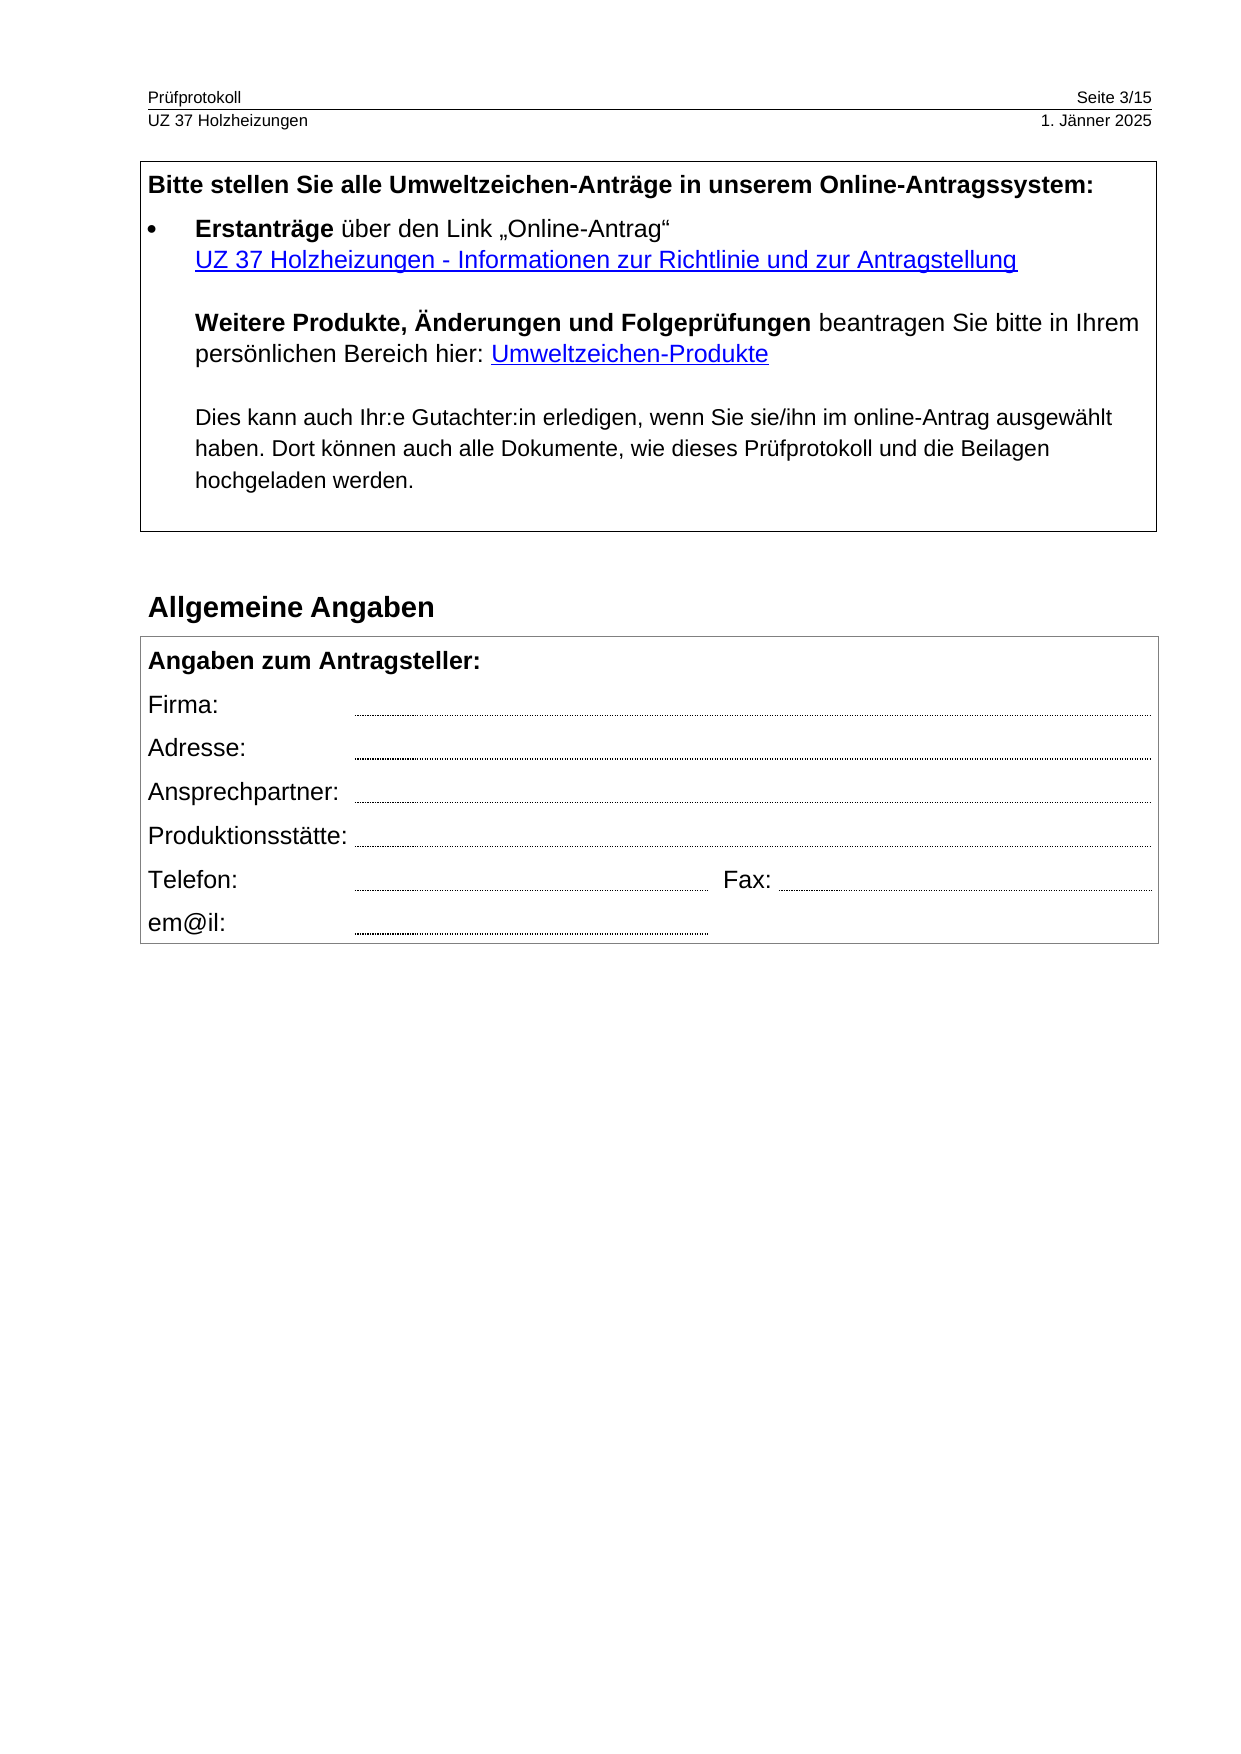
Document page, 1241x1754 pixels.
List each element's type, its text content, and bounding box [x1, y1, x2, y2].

text Firma: [141, 680, 1158, 718]
text Allgemeine Angaben [148, 590, 1152, 624]
text Produktionsstätte: [141, 811, 1158, 850]
text Angaben zum Antragsteller: [141, 637, 1158, 675]
text em@il: [141, 899, 1158, 943]
text Telefon: Fax: [141, 855, 1158, 893]
text Bitte stellen Sie alle Umweltzeichen-Anträge in unserem Online-Antragssystem: [141, 162, 1156, 199]
list Erstanträge über den Link „Online-Antrag“ UZ 37 Holzheizungen - Informationen zur Richtlinie und zur Antragstellung Weitere Produkte, Änderungen und Folgeprüfungen beantragen Sie bitte in Ihrem persönlichen Bereich hier: Umweltzeichen-Produkte Dies kann auch Ihr:e Gutachter:in erledigen, wenn Sie sie/ihn im online-Antrag ausgewählt haben. Dort können auch alle Dokumente, wie dieses Prüfprotokoll und die Beilagen hochgeladen werden. [141, 204, 1156, 531]
text Adresse: [141, 724, 1158, 762]
text Ansprechpartner: [141, 767, 1158, 806]
